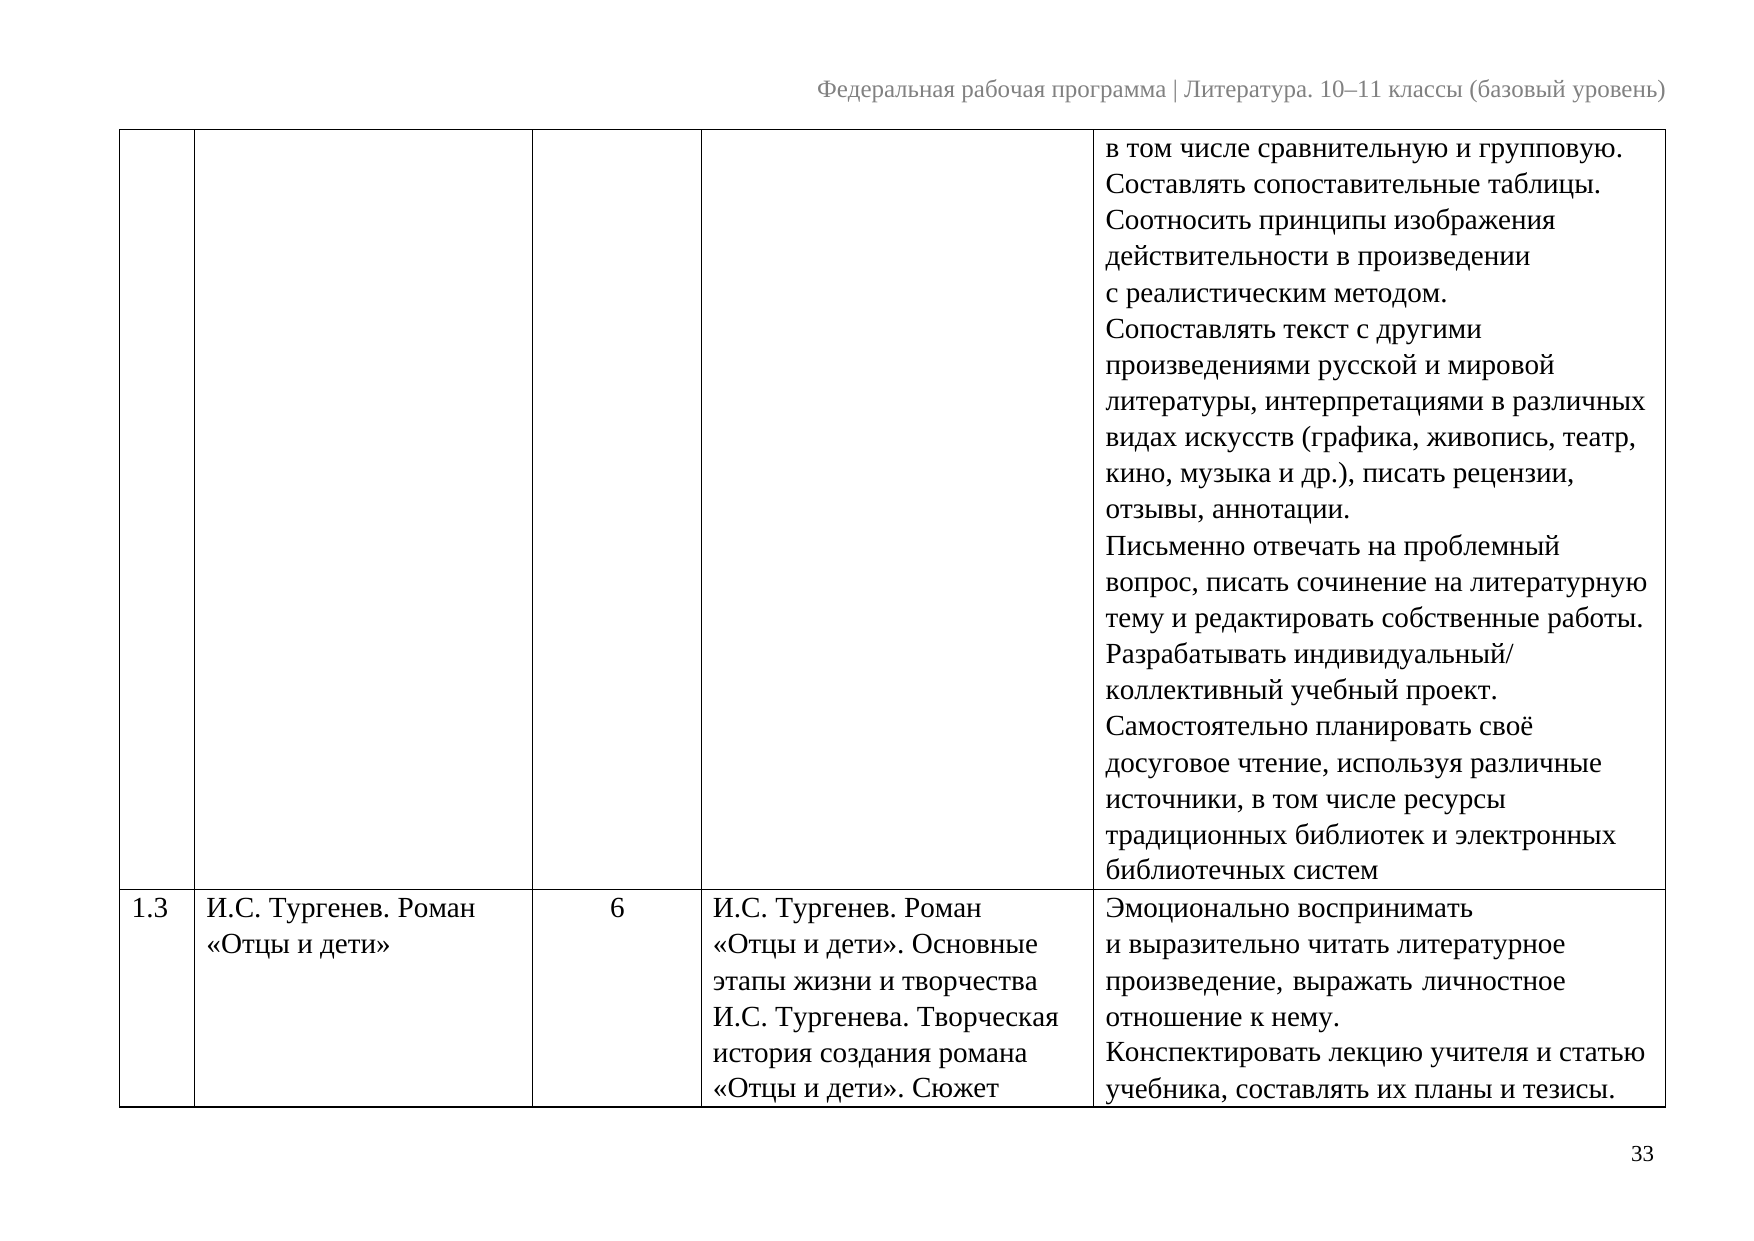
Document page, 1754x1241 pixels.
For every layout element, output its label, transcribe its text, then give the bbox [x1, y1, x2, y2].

table_header [120, 130, 194, 889]
table_header [195, 130, 532, 889]
table_cell И.С. Тургенев. Роман «Отцы и дети» [195, 890, 532, 1106]
table_header в том числе сравнительную и групповую. Составлять сопоставительные таблицы. Соотносить принципы изображения действительности в произведении с реалистическим методом. Сопоставлять текст с другими произведениями русской и мировой литературы, интерпретациями в различных видах искусств (графика, живопись, театр, кино, музыка и др.), писать рецензии, отзывы, аннотации. Письменно отвечать на проблемный вопрос, писать сочинение на литературную тему и редактировать собственные работы. Разрабатывать индивидуальный/ коллективный учебный проект. Самостоятельно планировать своё досуговое чтение, используя различные источники, в том числе ресурсы традиционных библиотек и электронных библиотечных систем [1094, 130, 1665, 889]
table_cell И.С. Тургенев. Роман «Отцы и дети». Основные этапы жизни и творчества И.С. Тургенева. Творческая история создания романа «Отцы и дети». Сюжет [702, 890, 1093, 1106]
table_header [533, 130, 701, 889]
table_header [702, 130, 1093, 889]
table_cell 6 [533, 890, 701, 1106]
table_cell Эмоционально воспринимать и выразительно читать литературное произведение, выражать личностное отношение к нему. Конспектировать лекцию учителя и статью учебника, составлять их планы и тезисы. [1094, 890, 1665, 1106]
table_cell 1.3 [120, 890, 194, 1106]
